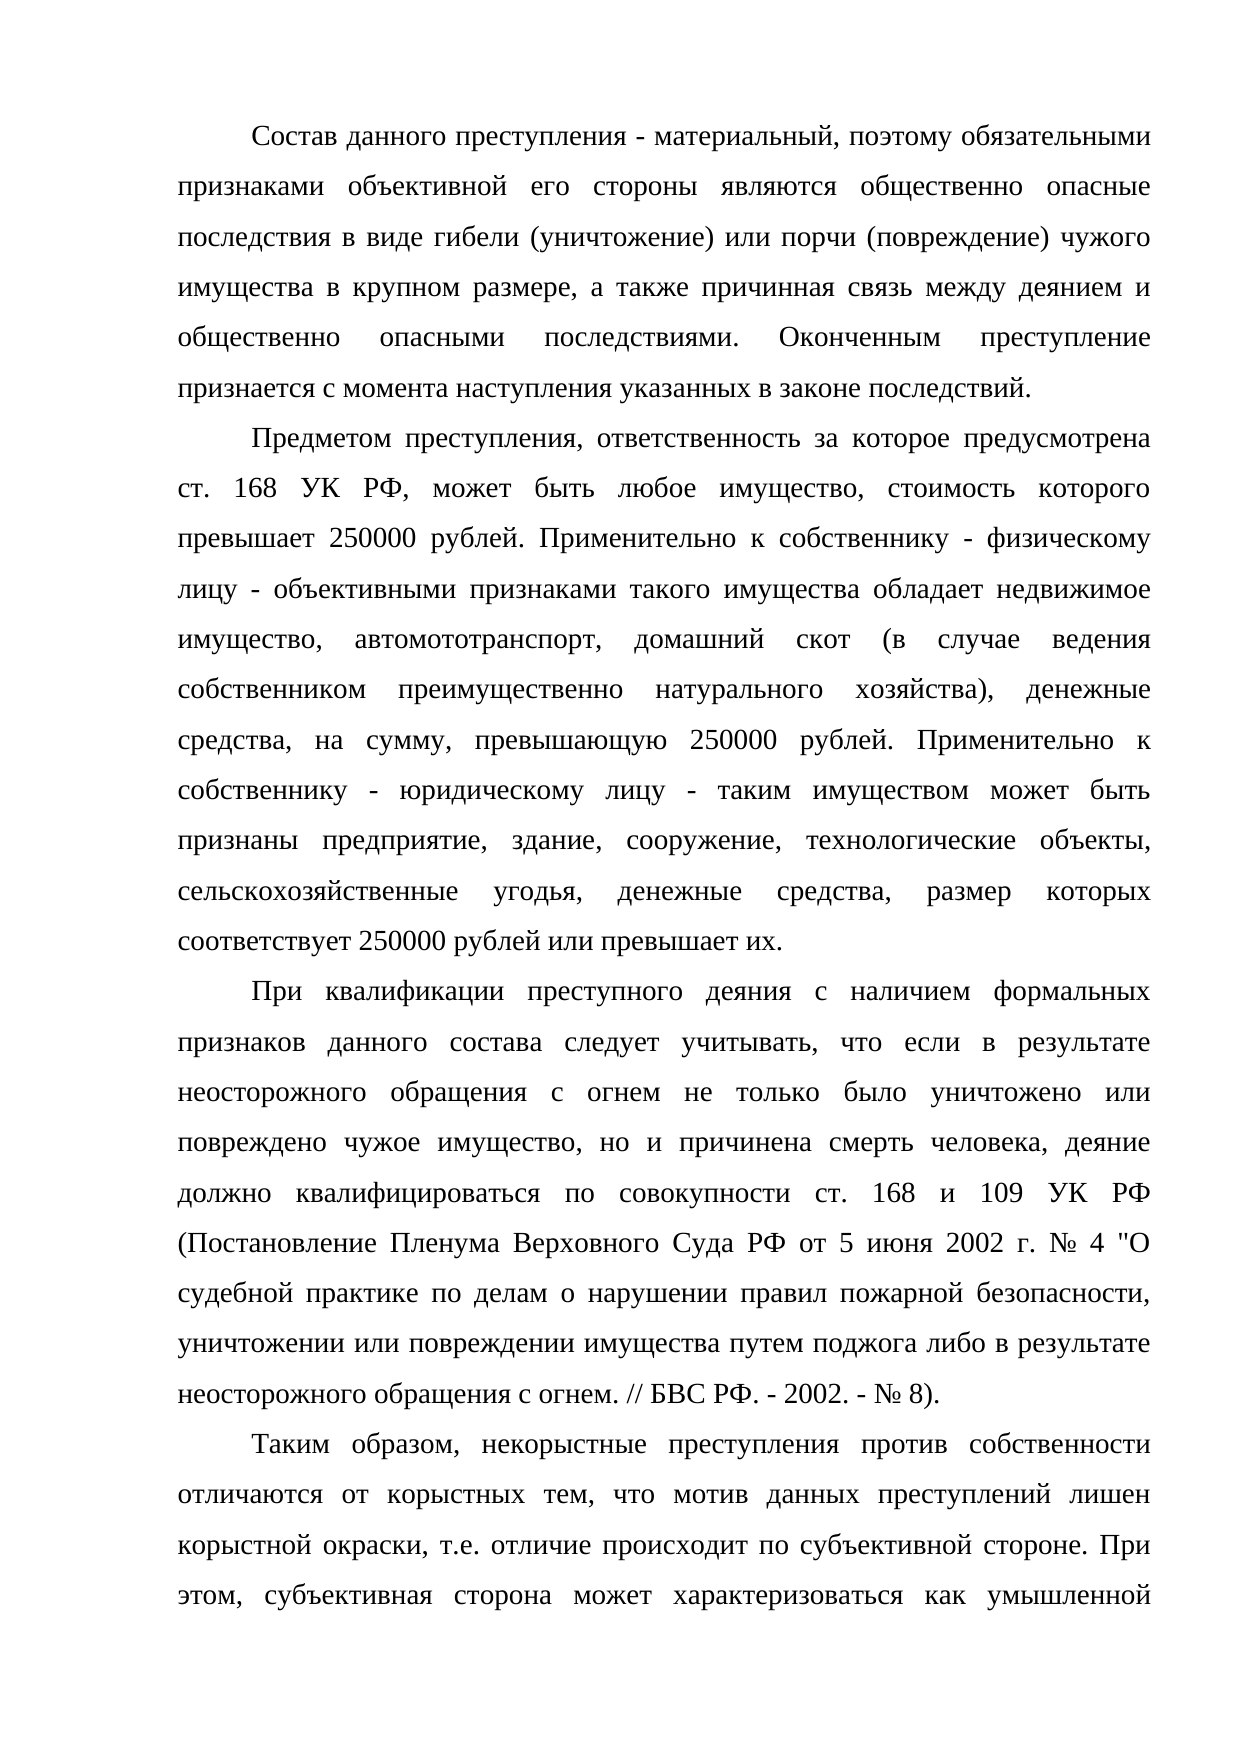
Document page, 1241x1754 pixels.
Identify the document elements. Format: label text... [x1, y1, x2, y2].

text Состав данного преступления - материальный, поэтому обязательными признаками объективной его стороны являются общественно опасные последствия в виде гибели (уничтожение) или порчи (повреждение) чужого имущества в крупном размере, а также причинная связь между деянием и общественно опасными последствиями. Оконченным преступление признается с момента наступления указанных в законе последствий. [177, 118, 1152, 403]
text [177, 1426, 1152, 1611]
text Предметом преступления, ответственность за которое предусмотрена ст. 168 УК РФ, может быть любое имущество, стоимость которого превышает 250000 рублей. Применительно к собственнику - физическому лицу - объективными признаками такого имущества обладает недвижимое имущество, автомототранспорт, домашний скот (в случае ведения собственником преимущественно натурального хозяйства), денежные средства, на сумму, превышающую 250000 рублей. Применительно к собственнику - юридическому лицу - таким имуществом может быть признаны предприятие, здание, сооружение, технологические объекты, сельскохозяйственные угодья, денежные средства, размер которых соответствует 250000 рублей или превышает их. [177, 420, 1152, 957]
text При квалификации преступного деяния с наличием формальных признаков данного состава следует учитывать, что если в результате неосторожного обращения с огнем не только было уничтожено или повреждено чужое имущество, но и причинена смерть человека, деяние должно квалифицироваться по совокупности ст. 168 и 109 УК РФ (Постановление Пленума Верховного Суда РФ от 5 июня 2002 г. № 4 "О судебной практике по делам о нарушении правил пожарной безопасности, уничтожении или повреждении имущества путем поджога либо в результате неосторожного обращения с огнем. // БВС РФ. - 2002. - № 8). [177, 973, 1152, 1409]
